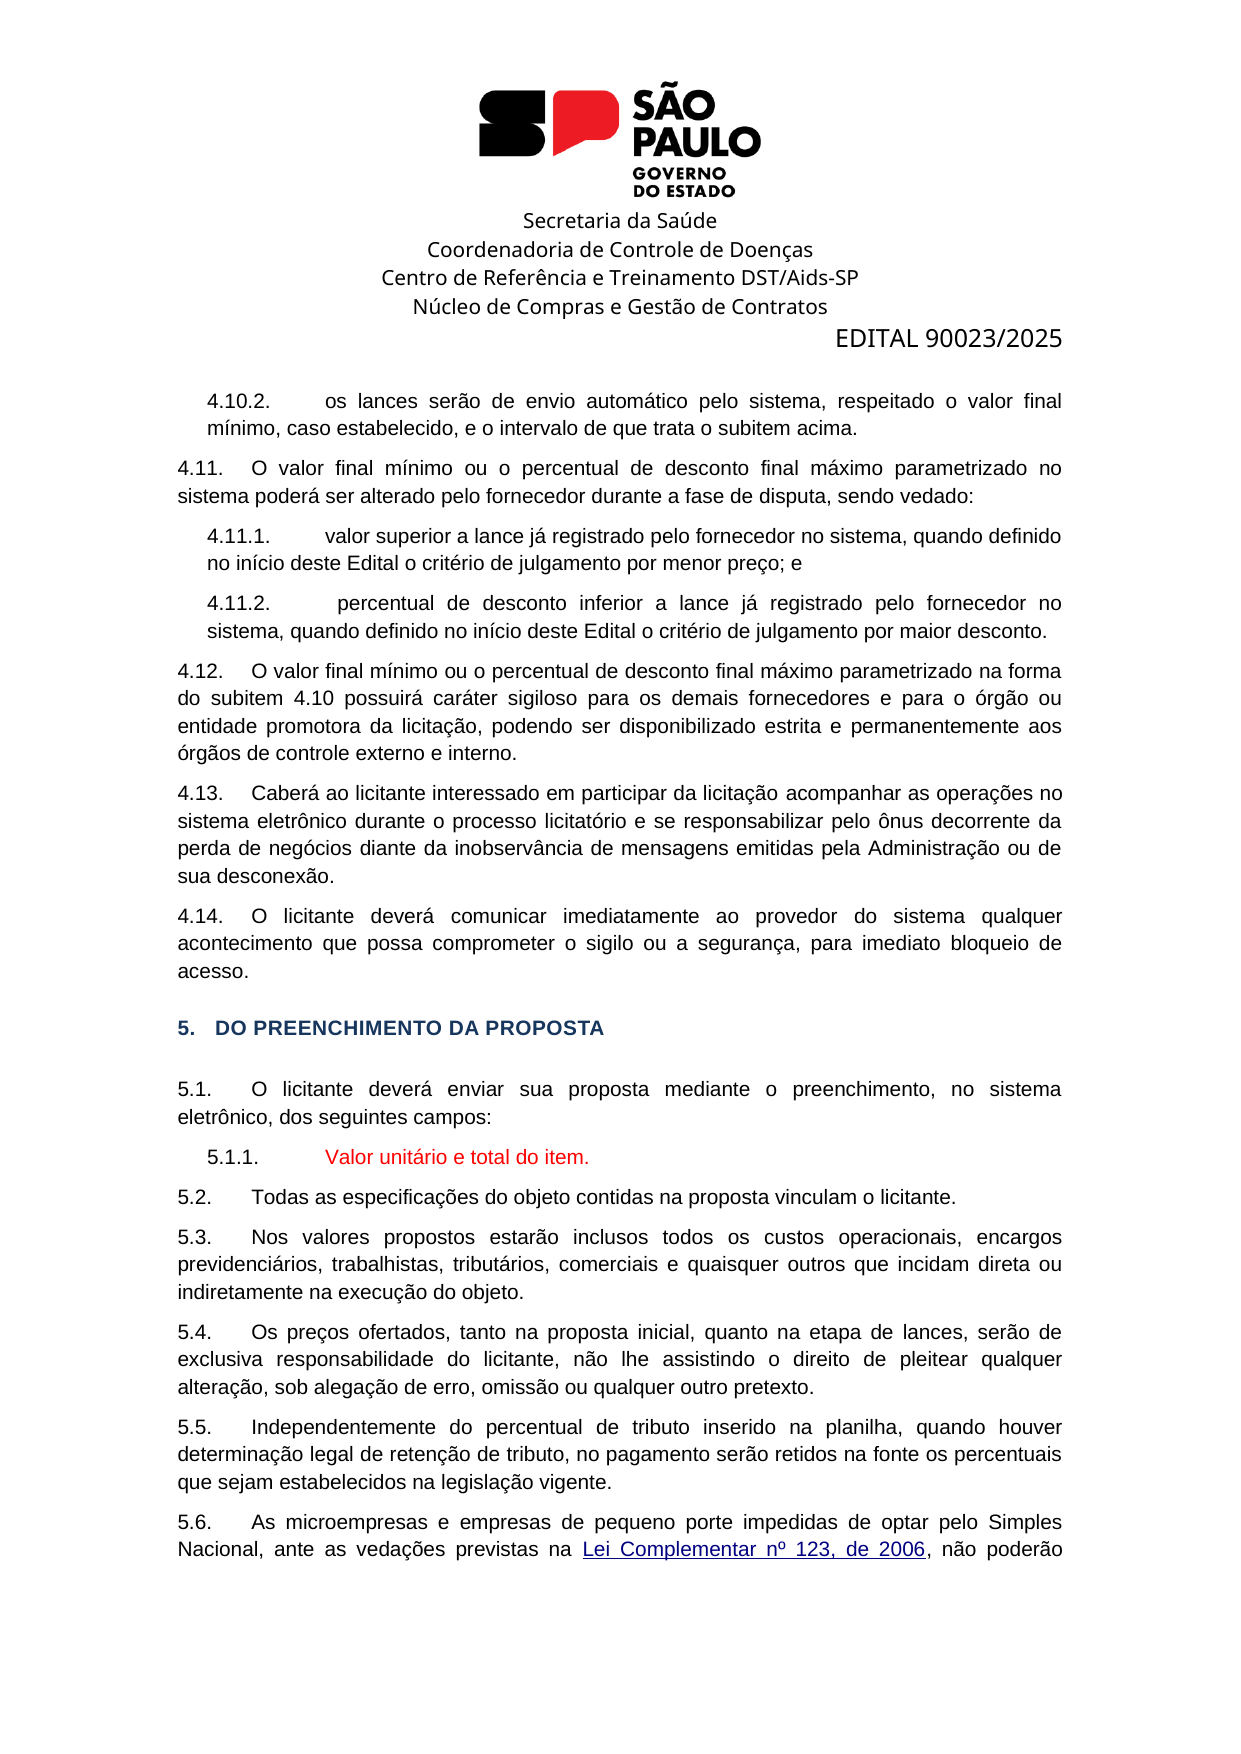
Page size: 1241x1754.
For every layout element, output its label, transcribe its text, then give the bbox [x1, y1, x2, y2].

text Independentemente do percentual de tributo inserido na planilha, quando houver determinação legal de retenção de tributo, no pagamento serão retidos na fonte os percentuais que sejam estabelecidos na legislação vigente. [177, 1414, 1063, 1493]
text O valor final mínimo ou o percentual de desconto final máximo parametrizado no sistema poderá ser alterado pelo fornecedor durante a fase de disputa, sendo vedado: [177, 456, 1063, 507]
text O licitante deverá comunicar imediatamente ao provedor do sistema qualquer acontecimento que possa comprometer o sigilo ou a segurança, para imediato bloqueio de acesso. [177, 903, 1063, 982]
text Os preços ofertados, tanto na proposta inicial, quanto na etapa de lances, serão de exclusiva responsabilidade do licitante, não lhe assistindo o direito de pleitear qualquer alteração, sob alegação de erro, omissão ou qualquer outro pretexto. [177, 1319, 1063, 1398]
text O valor final mínimo ou o percentual de desconto final máximo parametrizado na forma do subitem 4.10 possuirá caráter sigiloso para os demais fornecedores e para o órgão ou entidade promotora da licitação, podendo ser disponibilizado estrita e permanentemente aos órgãos de controle externo e interno. [177, 658, 1063, 765]
text percentual de desconto inferior a lance já registrado pelo fornecedor no sistema, quando definido no início deste Edital o critério de julgamento por maior desconto. [207, 591, 1063, 642]
text O licitante deverá enviar sua proposta mediante o preenchimento, no sistema eletrônico, dos seguintes campos: [177, 1077, 1063, 1128]
text Valor unitário e total do item. [207, 1144, 1063, 1168]
text Nos valores propostos estarão inclusos todos os custos operacionais, encargos previdenciários, trabalhistas, tributários, comerciais e quaisquer outros que incidam direta ou indiretamente na execução do objeto. [177, 1224, 1063, 1303]
text DO PREENCHIMENTO DA PROPOSTA [177, 1016, 1063, 1040]
picture [474, 73, 767, 207]
text Todas as especificações do objeto contidas na proposta vinculam o licitante. [177, 1184, 1063, 1208]
text os lances serão de envio automático pelo sistema, respeitado o valor final mínimo, caso estabelecido, e o intervalo de que trata o subitem acima. [207, 388, 1063, 440]
text valor superior a lance já registrado pelo fornecedor no sistema, quando definido no início deste Edital o critério de julgamento por menor preço; e [207, 523, 1063, 575]
text Caberá ao licitante interessado em participar da licitação acompanhar as operações no sistema eletrônico durante o processo licitatório e se responsabilizar pelo ônus decorrente da perda de negócios diante da inobservância de mensagens emitidas pela Administração ou de sua desconexão. [177, 781, 1063, 887]
